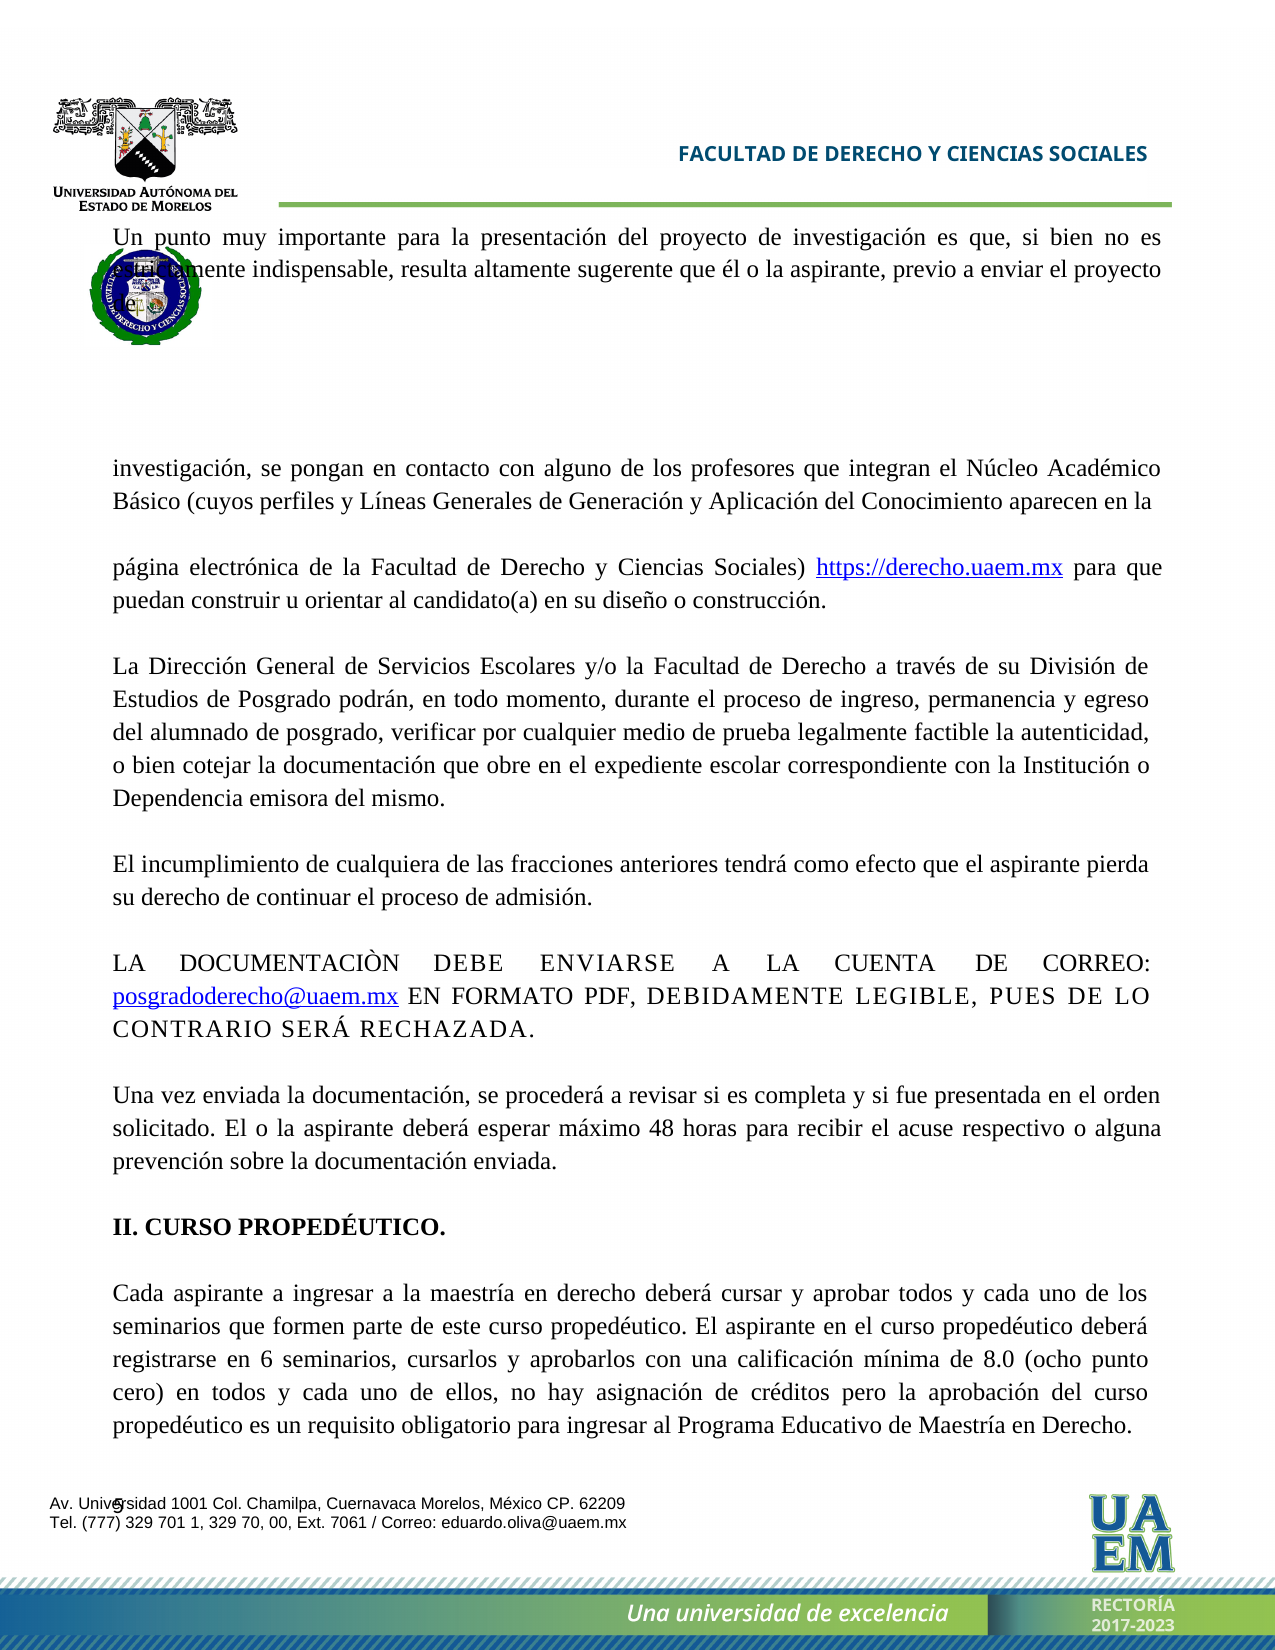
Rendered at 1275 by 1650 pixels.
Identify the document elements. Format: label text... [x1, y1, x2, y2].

text investigación, se pongan en contacto con alguno de los profesores que integran el Núcleo Académico Básico (cuyos perfiles y Líneas Generales de Generación y Aplicación del Conocimiento aparecen en la [112, 453, 1162, 514]
text página electrónica de la Facultad de Derecho y Ciencias Sociales) https://derecho.uaem.mx para que puedan construir u orientar al candidato(a) en su diseño o construcción. [112, 552, 1162, 613]
text Una vez enviada la documentación, se procederá a revisar si es completa y si fue presentada en el orden solicitado. El o la aspirante deberá esperar máximo 48 horas para recibir el acuse respectivo o alguna prevención sobre la documentación enviada. [112, 1080, 1162, 1175]
text El incumplimiento de cualquiera de las fracciones anteriores tendrá como efecto que el aspirante pierda su derecho de continuar el proceso de admisión. [112, 849, 1151, 911]
text Un punto muy importante para la presentación del proyecto de investigación es que, si bien no es estrictamente indispensable, resulta altamente sugerente que él o la aspirante, previo a enviar el proyecto de [112, 222, 1162, 316]
text La Dirección General de Servicios Escolares y/o la Facultad de Derecho a través de su División de Estudios de Posgrado podrán, en todo momento, durante el proceso de ingreso, permanencia y egreso del alumnado de posgrado, verificar por cualquier medio de prueba legalmente factible la autenticidad, o bien cotejar la documentación que obre en el expediente escolar correspondiente con la Institución o Dependencia emisora del mismo. [112, 651, 1151, 812]
text LA DOCUMENTACIÒN DEBE ENVIARSE A LA CUENTA DE CORREO: posgradoderecho@uaem.mx EN FORMATO PDF, DEBIDAMENTE LEGIBLE, PUES DE LO CONTRARIO SERÁ RECHAZADA. [112, 948, 1151, 1043]
text II. CURSO PROPEDÉUTICO. [112, 1212, 1150, 1241]
picture [0, 27, 1275, 1650]
text Cada aspirante a ingresar a la maestría en derecho deberá cursar y aprobar todos y cada uno de los seminarios que formen parte de este curso propedéutico. El aspirante en el curso propedéutico deberá registrarse en 6 seminarios, cursarlos y aprobarlos con una calificación mínima de 8.0 (ocho punto cero) en todos y cada uno de ellos, no hay asignación de créditos pero la aprobación del curso propedéutico es un requisito obligatorio para ingresar al Programa Educativo de Maestría en Derecho. [112, 1278, 1150, 1439]
